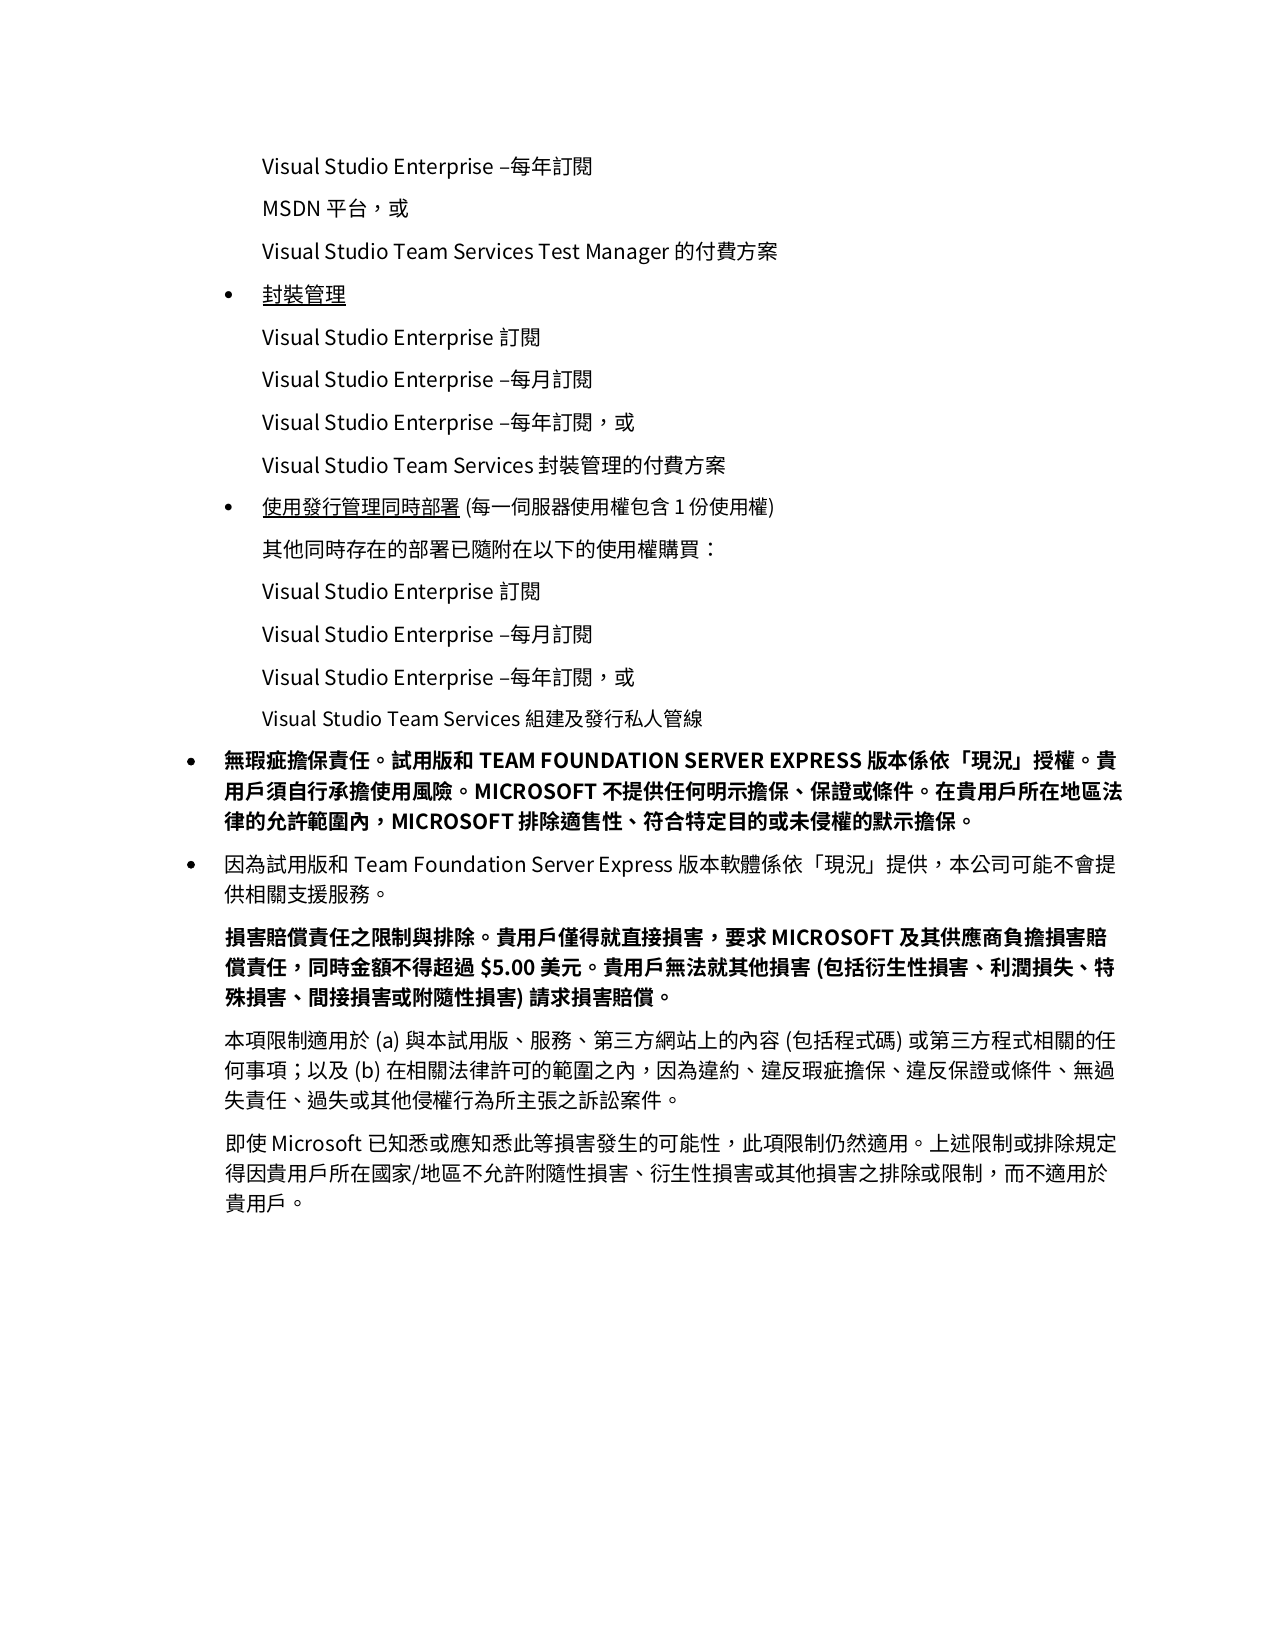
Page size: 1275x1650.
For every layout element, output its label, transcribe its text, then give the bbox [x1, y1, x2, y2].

subtitle Visual Studio Team Services 封裝管理的付費方案 [262, 449, 1125, 479]
subtitle Visual Studio Enterprise –每年訂閱 [262, 150, 1125, 180]
subtitle MSDN 平台，或 [262, 193, 1125, 223]
text 本項限制適用於 (a) 與本試用版、服務、第三方網站上的內容 (包括程式碼) 或第三方程式相關的任何事項；以及 (b) 在相關法律許可的範圍之內，因為違約、違反瑕疵擔保、違反保證或條件、無過失責任、過失或其他侵權行為所主張之訴訟案件。 [224, 1024, 1125, 1114]
subtitle Visual Studio Enterprise –每年訂閱，或 [262, 406, 1125, 436]
subtitle Visual Studio Enterprise 訂閱 [262, 576, 1125, 606]
list 使用發行管理同時部署 (每一伺服器使用權包含 1 份使用權) [225, 492, 1125, 520]
text 封裝管理 [225, 278, 1125, 308]
subtitle Visual Studio Enterprise –每年訂閱，或 [262, 661, 1125, 691]
subtitle Visual Studio Enterprise –每月訂閱 [262, 363, 1125, 394]
subtitle Visual Studio Enterprise –每月訂閱 [262, 618, 1125, 648]
subtitle Visual Studio Enterprise 訂閱 [262, 321, 1125, 351]
subtitle 其他同時存在的部署已隨附在以下的使用權購買： [225, 533, 1125, 563]
subtitle 無瑕疵擔保責任。試用版和 TEAM FOUNDATION SERVER EXPRESS 版本係依「現況」授權。貴用戶須自行承擔使用風險。Microsoft 不提供任何明示擔保、保證或條件。在貴用戶所在地區法律的允許範圍內，MICROSOFT 排除適售性、符合特定目的或未侵權的默示擔保。 [187, 745, 1125, 835]
list Visual Studio Team Services 組建及發行私人管線 [262, 704, 1125, 732]
text 即使 Microsoft 已知悉或應知悉此等損害發生的可能性，此項限制仍然適用。上述限制或排除規定得因貴用戶所在國家/地區不允許附隨性損害、衍生性損害或其他損害之排除或限制，而不適用於貴用戶。 [225, 1127, 1125, 1218]
list 損害賠償責任之限制與排除。貴用戶僅得就直接損害，要求 Microsoft 及其供應商負擔損害賠償責任，同時金額不得超過 $5.00 美元。貴用戶無法就其他損害 (包括衍生性損害、利潤損失、特殊損害、間接損害或附隨性損害) 請求損害賠償。 [187, 921, 1125, 1011]
subtitle Visual Studio Team Services Test Manager 的付費方案 [262, 235, 1125, 266]
subtitle 因為試用版和 Team Foundation Server Express 版本軟體係依「現況」提供，本公司可能不會提供相關支援服務。 [187, 848, 1125, 908]
